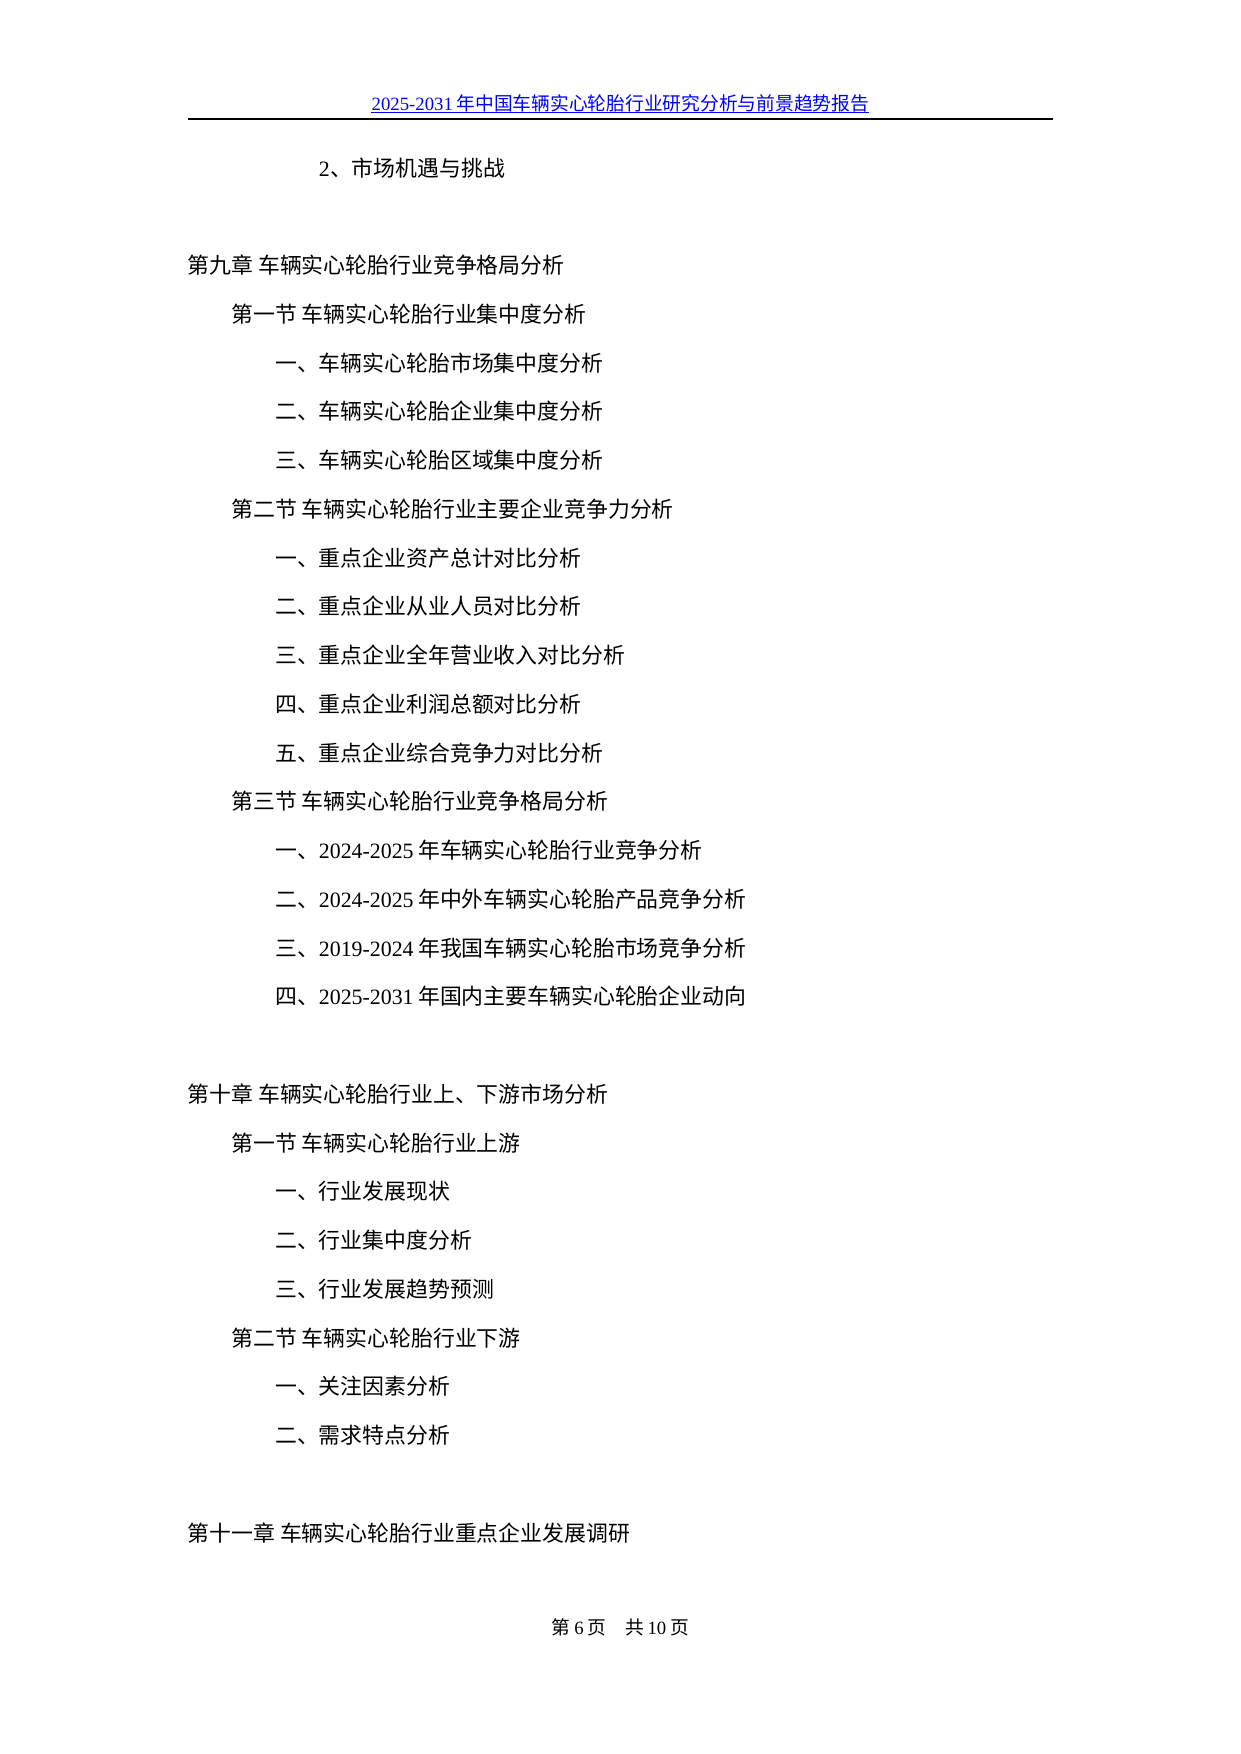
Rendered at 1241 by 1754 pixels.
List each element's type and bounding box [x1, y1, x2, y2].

text [187, 150, 1053, 1548]
